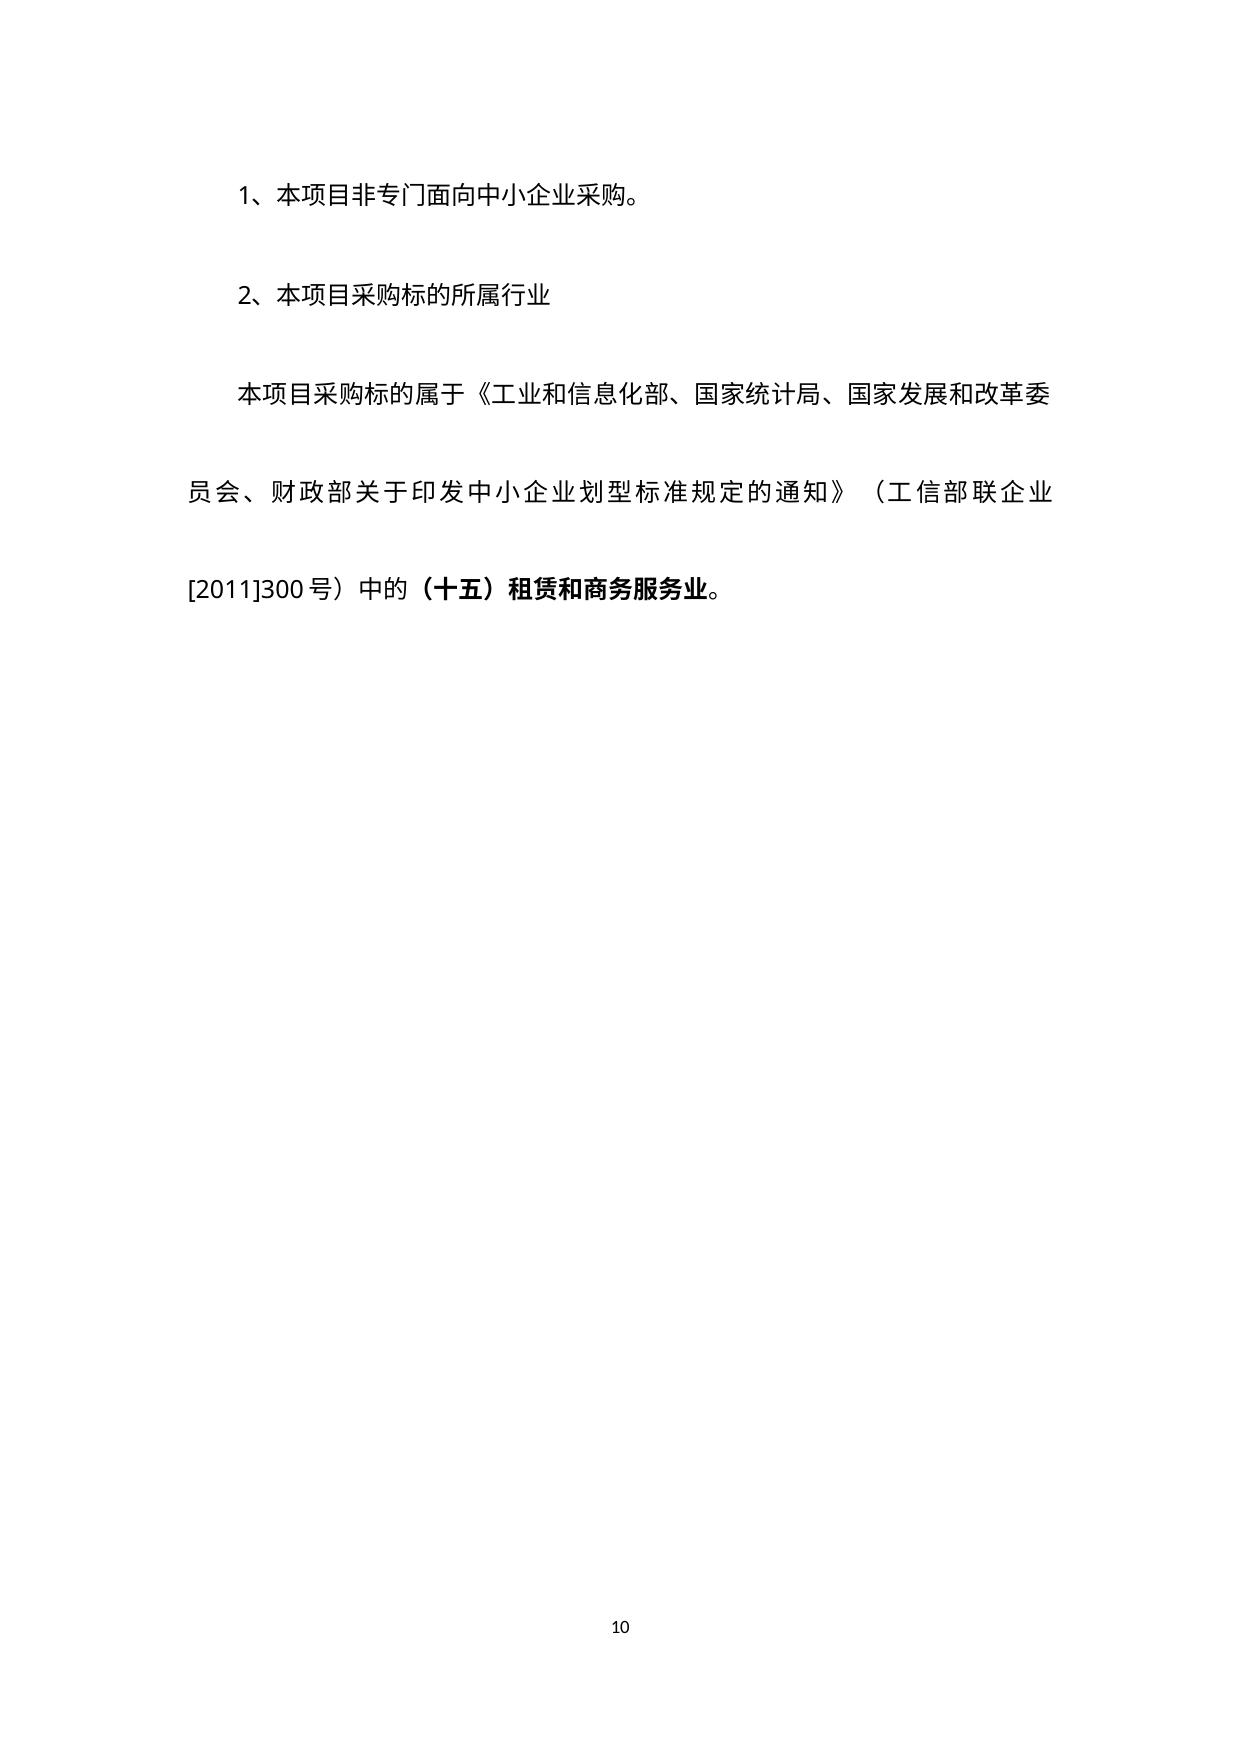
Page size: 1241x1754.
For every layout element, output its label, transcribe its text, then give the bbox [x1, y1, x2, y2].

text 2、本项目采购标的所属行业 [187, 261, 1053, 326]
text 本项目采购标的属于《工业和信息化部、国家统计局、国家发展和改革委员会、财政部关于印发中小企业划型标准规定的通知》（工信部联企业[2011]300号）中的（十五）租赁和商务服务业。 [187, 360, 1053, 620]
text 1、本项目非专门面向中小企业采购。 [187, 161, 1053, 226]
